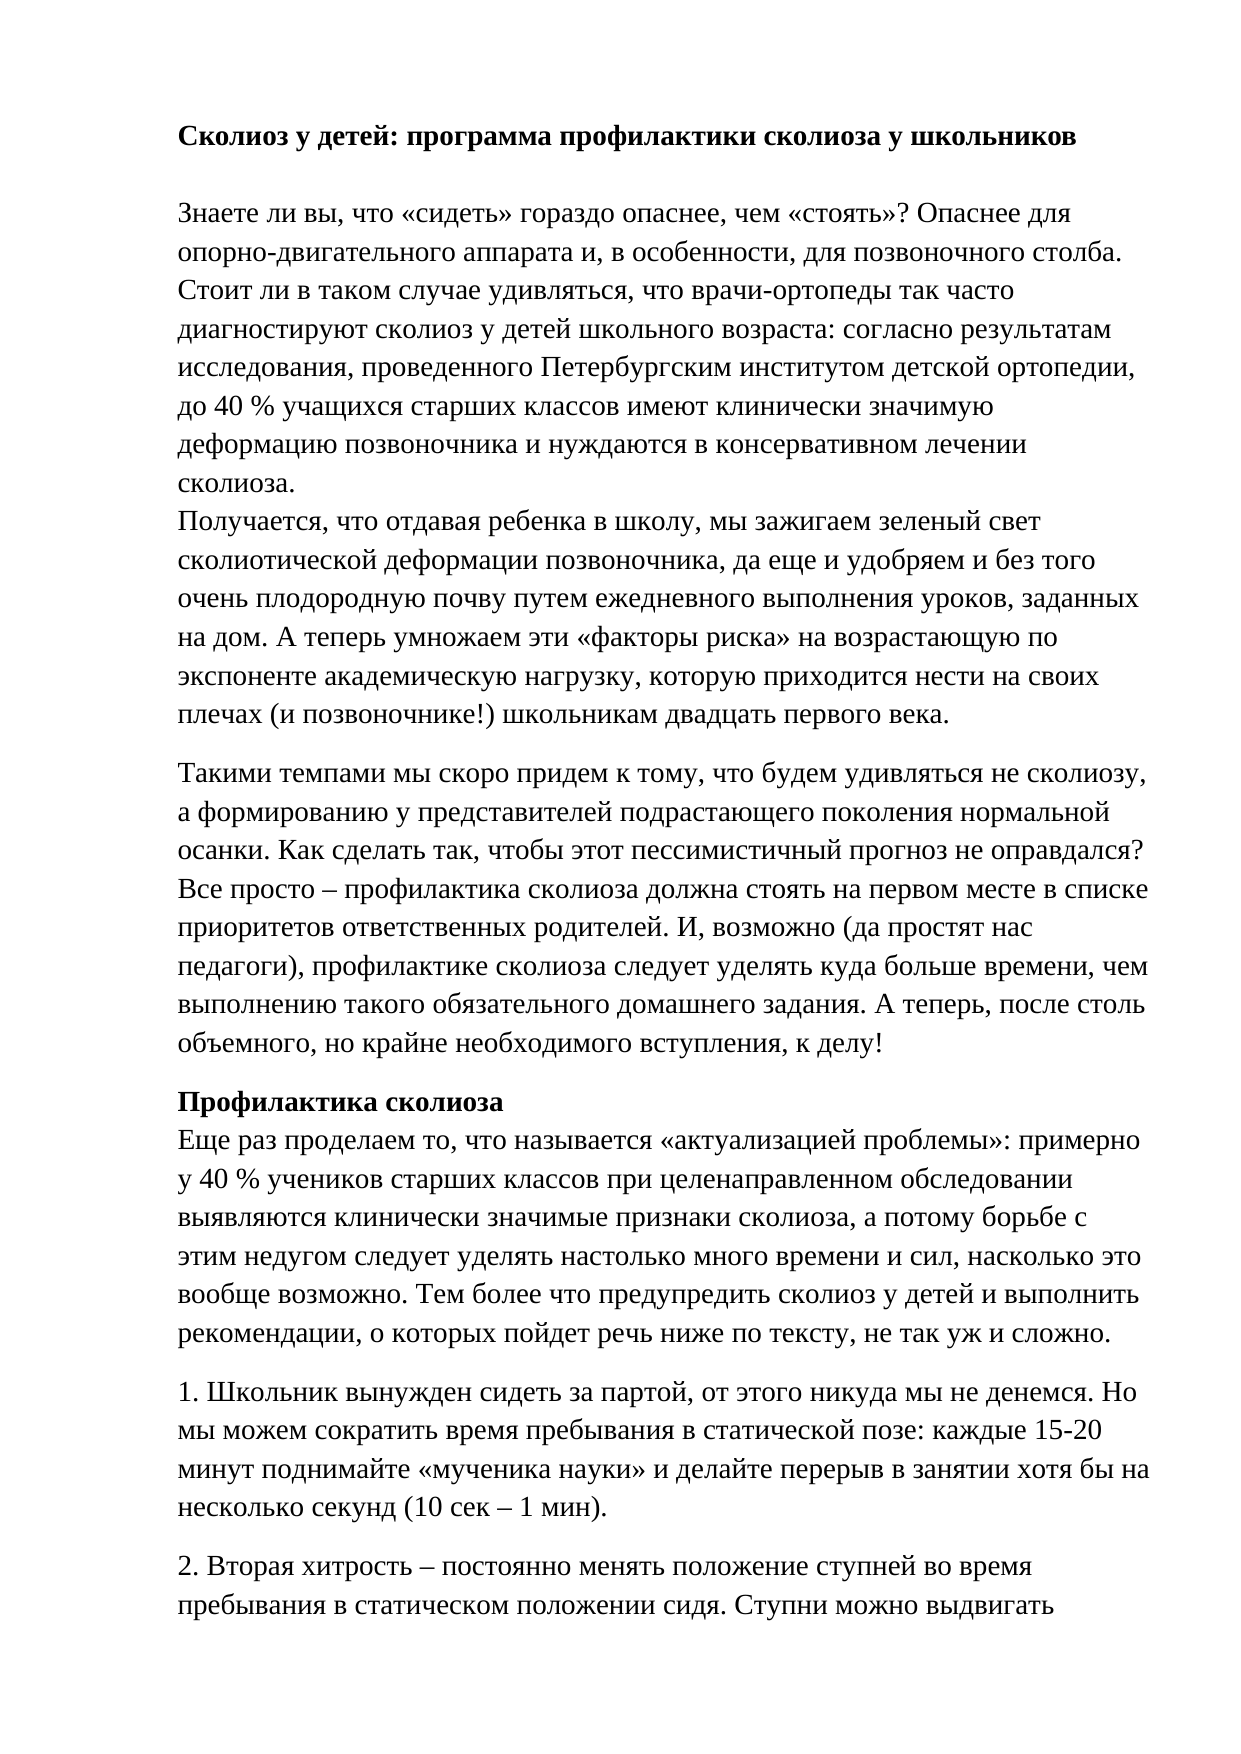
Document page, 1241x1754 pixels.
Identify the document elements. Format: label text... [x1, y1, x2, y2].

text Знаете ли вы, что «сидеть» гораздо опаснее, чем «стоять»? Опаснее для опорно-двигательного аппарата и, в особенности, для позвоночного столба. Стоит ли в таком случае удивляться, что врачи-ортопеды так часто диагностируют сколиоз у детей школьного возраста: согласно результатам исследования, проведенного Петербургским институтом детской ортопедии, до 40 % учащихся старших классов имеют клинически значимую деформацию позвоночника и нуждаются в консервативном лечении сколиоза. [177, 195, 1152, 498]
text Сколиоз у детей: программа профилактики сколиоза у школьников [177, 118, 1152, 152]
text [177, 1548, 1152, 1620]
text Профилактика сколиоза [177, 1084, 1152, 1117]
text Такими темпами мы скоро придем к тому, что будем удивляться не сколиозу, а формированию у представителей подрастающего поколения нормальной осанки. Как сделать так, чтобы этот пессимистичный прогноз не оправдался? Все просто – профилактика сколиоза должна стоять на первом месте в списке приоритетов ответственных родителей. И, возможно (да простят нас педагоги), профилактике сколиоза следует уделять куда больше времени, чем выполнению такого обязательного домашнего задания. А теперь, после столь объемного, но крайне необходимого вступления, к делу! [177, 755, 1152, 1058]
text Получается, что отдавая ребенка в школу, мы зажигаем зеленый свет сколиотической деформации позвоночника, да еще и удобряем и без того очень плодородную почву путем ежедневного выполнения уроков, заданных на дом. А теперь умножаем эти «факторы риска» на возрастающую по экспоненте академическую нагрузку, которую приходится нести на своих плечах (и позвоночнике!) школьникам двадцать первого века. [177, 503, 1152, 730]
text Еще раз проделаем то, что называется «актуализацией проблемы»: примерно у 40 % учеников старших классов при целенаправленном обследовании выявляются клинически значимые признаки сколиоза, а потому борьбе с этим недугом следует уделять настолько много времени и сил, насколько это вообще возможно. Тем более что предупредить сколиоз у детей и выполнить рекомендации, о которых пойдет речь ниже по тексту, не так уж и сложно. [177, 1122, 1152, 1348]
text 1. Школьник вынужден сидеть за партой, от этого никуда мы не денемся. Но мы можем сократить время пребывания в статической позе: каждые 15-20 минут поднимайте «мученика науки» и делайте перерыв в занятии хотя бы на несколько секунд (10 сек – 1 мин). [177, 1374, 1152, 1523]
